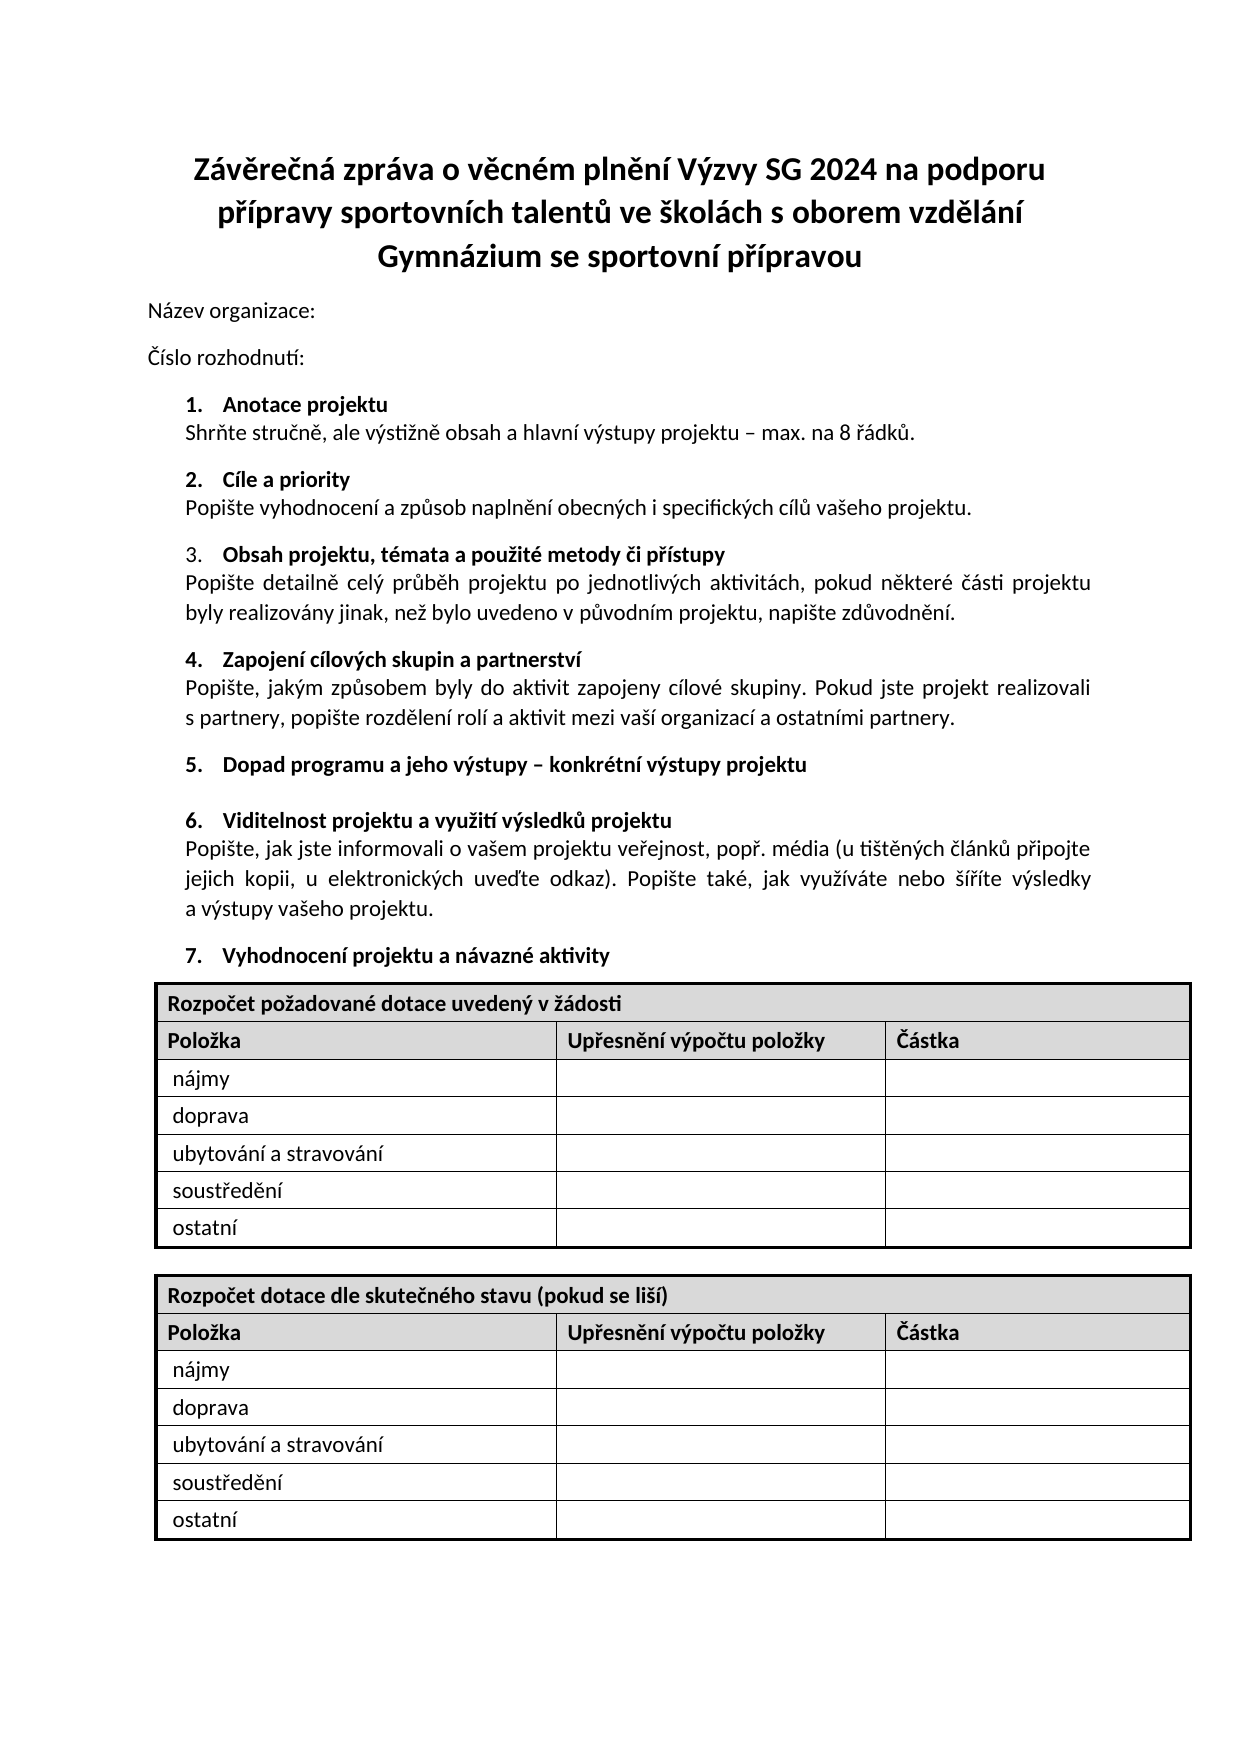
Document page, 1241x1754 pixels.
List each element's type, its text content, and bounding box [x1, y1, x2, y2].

table_cell ostatní [158, 1209, 556, 1246]
table_cell doprava [158, 1389, 556, 1425]
table_cell [886, 1426, 1189, 1463]
table_cell ubytování a stravování [158, 1135, 556, 1171]
table_cell ostatní [158, 1501, 556, 1537]
text Shrňte stručně, ale výstižně obsah a hlavní výstupy projektu – max. na 8 řádků. [185, 418, 1093, 446]
list Obsah projektu, témata a použité metody či přístupy [185, 540, 1093, 568]
table_cell Částka [886, 1314, 1189, 1350]
table_cell Částka [886, 1022, 1189, 1059]
table_cell soustředění [158, 1464, 556, 1500]
table_cell Upřesnění výpočtu položky [557, 1022, 885, 1059]
table_cell [886, 1172, 1189, 1208]
table_cell [557, 1172, 885, 1208]
table_cell [886, 1501, 1189, 1537]
table_cell [886, 1097, 1189, 1133]
text Popište, jakým způsobem byly do aktivit zapojeny cílové skupiny. Pokud jste projekt realizovali s partnery, popište rozdělení rolí a aktivit mezi vaší organizací a ostatními partnery. [185, 673, 1093, 731]
text Popište, jak jste informovali o vašem projektu veřejnost, popř. média (u tištěných článků připojte jejich kopii, u elektronických uveďte odkaz). Popište také, jak využíváte nebo šíříte výsledky a výstupy vašeho projektu. [185, 834, 1093, 922]
table_cell [557, 1464, 885, 1500]
table_cell [557, 1389, 885, 1425]
table_cell [886, 1209, 1189, 1246]
list Dopad programu a jeho výstupy – konkrétní výstupy projektu [185, 750, 1093, 778]
list Cíle a priority [185, 465, 1093, 493]
table_cell [886, 1135, 1189, 1171]
text Název organizace: [148, 296, 1093, 324]
table_cell [557, 1209, 885, 1246]
table_cell [886, 1060, 1189, 1096]
table_cell [557, 1135, 885, 1171]
table_cell Položka [158, 1022, 556, 1059]
table_cell Položka [158, 1314, 556, 1350]
table_cell soustředění [158, 1172, 556, 1208]
table_cell [557, 1351, 885, 1388]
list Vyhodnocení projektu a návazné aktivity [185, 941, 1093, 969]
table_cell [886, 1351, 1189, 1388]
text Popište vyhodnocení a způsob naplnění obecných i specifických cílů vašeho projektu. [185, 493, 1093, 521]
text Závěrečná zpráva o věcném plnění Výzvy SG 2024 na podporu přípravy sportovních talentů ve školách s oborem vzdělání Gymnázium se sportovní přípravou [148, 148, 1093, 276]
table_cell doprava [158, 1097, 556, 1133]
table_header Rozpočet požadované dotace uvedený v žádosti [158, 985, 1189, 1021]
table_cell [557, 1097, 885, 1133]
table_cell [557, 1060, 885, 1096]
table_cell [886, 1389, 1189, 1425]
text Popište detailně celý průběh projektu po jednotlivých aktivitách, pokud některé části projektu byly realizovány jinak, než bylo uvedeno v původním projektu, napište zdůvodnění. [185, 568, 1093, 626]
list Anotace projektu [185, 390, 1093, 418]
table_cell [886, 1464, 1189, 1500]
text Číslo rozhodnutí: [148, 343, 1093, 371]
table_cell ubytování a stravování [158, 1426, 556, 1463]
table_cell nájmy [158, 1351, 556, 1388]
table_cell [557, 1501, 885, 1537]
table_header Rozpočet dotace dle skutečného stavu (pokud se liší) [158, 1277, 1189, 1313]
table_cell nájmy [158, 1060, 556, 1096]
list Viditelnost projektu a využití výsledků projektu [185, 806, 1093, 834]
list Zapojení cílových skupin a partnerství [185, 645, 1093, 673]
table_cell Upřesnění výpočtu položky [557, 1314, 885, 1350]
table_cell [557, 1426, 885, 1463]
